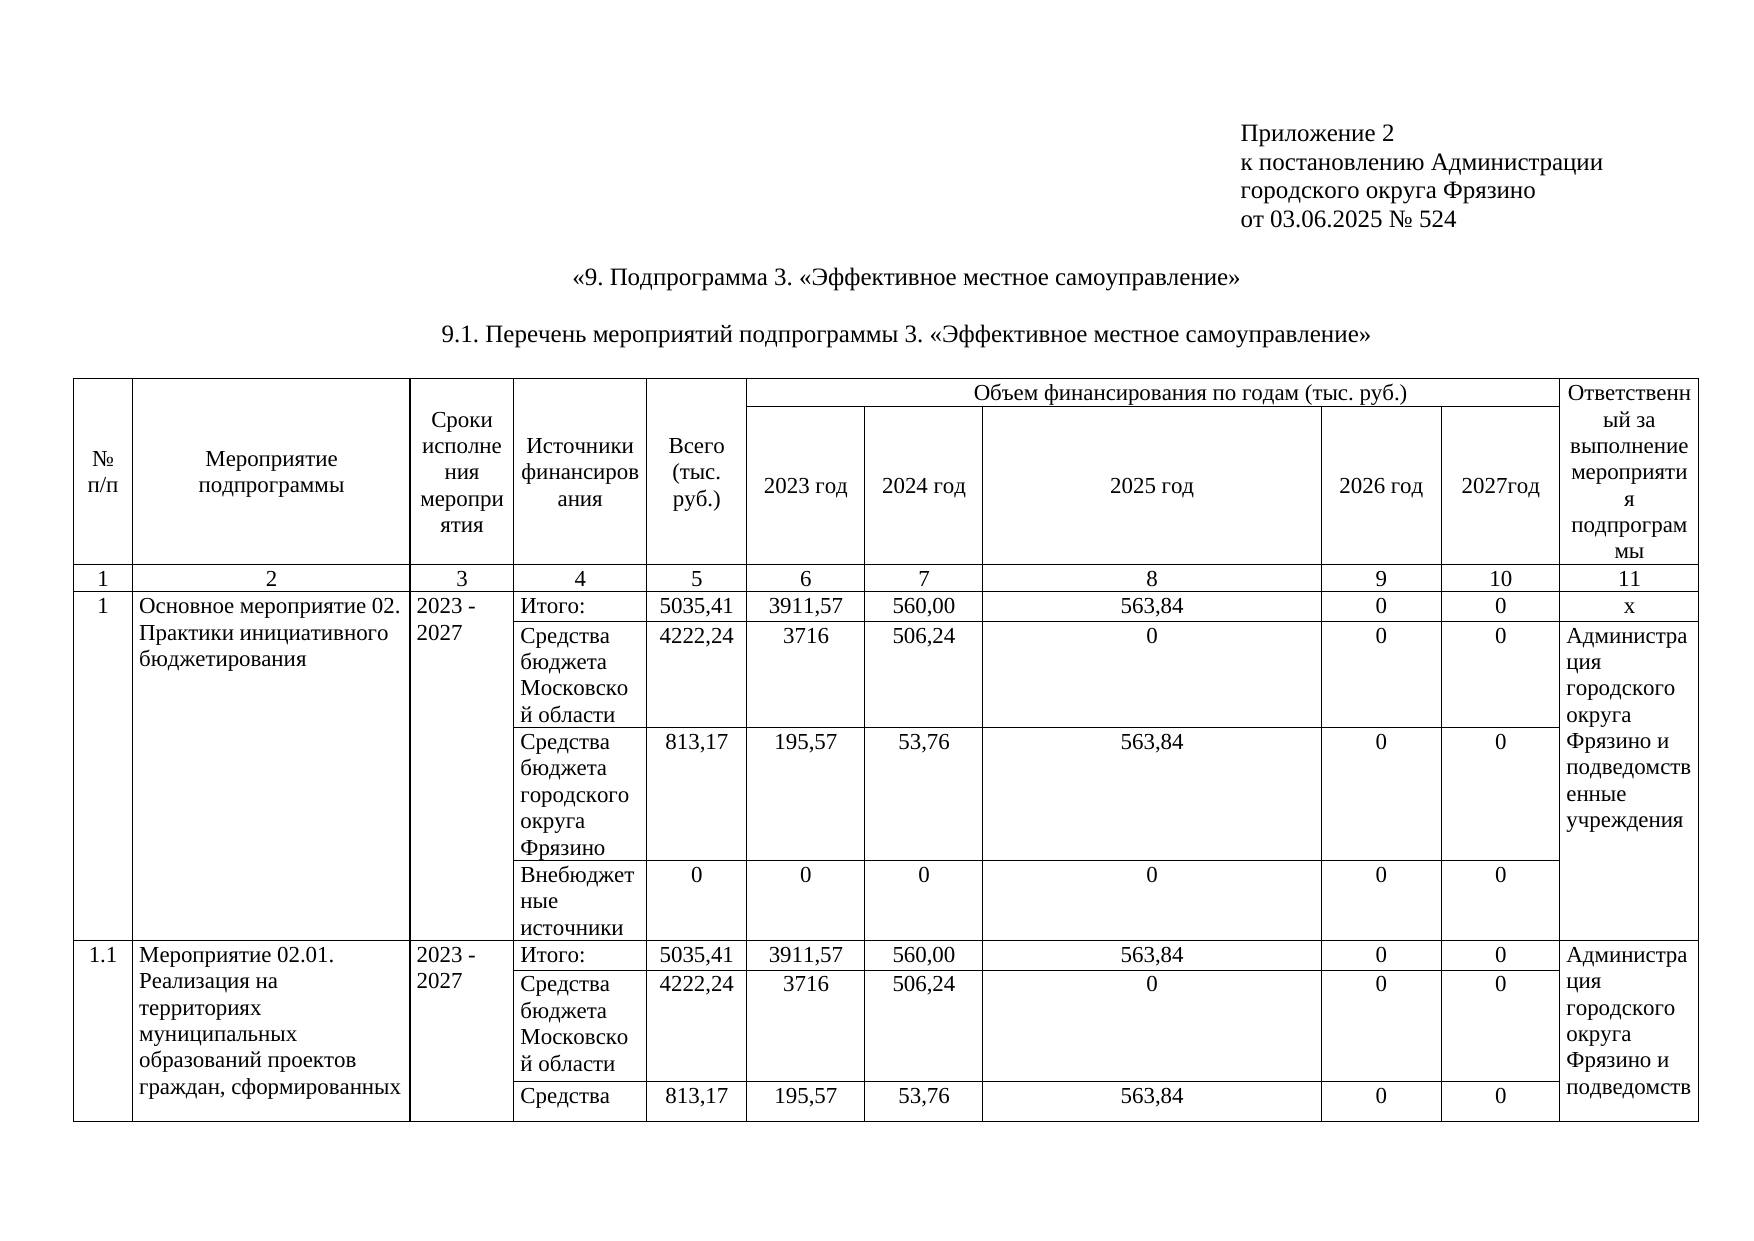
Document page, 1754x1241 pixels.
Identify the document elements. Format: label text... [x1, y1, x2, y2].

table_cell 0 [1322, 592, 1441, 621]
table_cell 2027год [1442, 407, 1559, 564]
table_cell 813,17 [647, 728, 746, 860]
table_cell 4222,24 [647, 622, 746, 727]
table_cell Внебюджетные источники [514, 861, 646, 940]
text к постановлению Администрации [1240, 147, 1695, 176]
table_header Мероприятие подпрограммы [133, 379, 409, 564]
table_cell 506,24 [865, 971, 982, 1081]
table_cell 6 [747, 565, 864, 591]
table_cell Средства бюджета Московской области [514, 622, 646, 727]
table_cell 0 [647, 861, 746, 940]
text Приложение 2 [1240, 118, 1695, 147]
table_cell 0 [747, 861, 864, 940]
text 9.1. Перечень мероприятий подпрограммы 3. «Эффективное местное самоуправление» [118, 319, 1695, 348]
table_cell 3716 [747, 622, 864, 727]
table_cell 0 [1442, 592, 1559, 621]
table_cell 0 [1442, 861, 1559, 940]
text от 03.06.2025 № 524 [1240, 204, 1695, 233]
table_header Объем финансирования по годам (тыс. руб.) [747, 379, 1559, 406]
table_cell 10 [1442, 565, 1559, 591]
table_cell 2023 -2027 [411, 592, 513, 940]
table_cell 1 [74, 565, 132, 591]
table_cell Администрация городского округа Фрязино и подведомственные учреждения [1560, 622, 1698, 940]
table_cell 53,76 [865, 728, 982, 860]
table_cell 0 [983, 861, 1321, 940]
table_cell 2024 год [865, 407, 982, 564]
table_cell 5035,41 [647, 941, 746, 969]
table_cell 2 [133, 565, 409, 591]
table_cell 0 [1322, 728, 1441, 860]
table_cell 4 [514, 565, 646, 591]
table_cell 11 [1560, 565, 1698, 591]
table_cell 0 [983, 622, 1321, 727]
table_cell 195,57 [747, 1082, 864, 1121]
table_header Источники финансирования [514, 379, 646, 564]
table_cell Средства бюджета городского округа Фрязино [514, 728, 646, 860]
table_cell Администрация городского округа Фрязино и подведомственные учреждения Средства юр. лиц и физ. лиц [1560, 941, 1698, 1121]
table_cell 8 [983, 565, 1321, 591]
table_cell 560,00 [865, 592, 982, 621]
table_cell Основное мероприятие 02. Практики инициативного бюджетирования [133, 592, 409, 940]
table_cell 4222,24 [647, 971, 746, 1081]
table_cell 0 [1442, 1082, 1559, 1121]
table_cell 0 [1322, 861, 1441, 940]
table_cell 53,76 [865, 1082, 982, 1121]
table_cell 563,84 [983, 592, 1321, 621]
table_cell Мероприятие 02.01. Реализация на территориях муниципальных образований проектов граждан, сформированных в рамках практик инициативного бюджетирования [133, 941, 409, 1121]
table_cell 0 [1442, 941, 1559, 969]
table_cell 813,17 [647, 1082, 746, 1121]
table_cell 5 [647, 565, 746, 591]
table_cell 3716 [747, 971, 864, 1081]
table_cell 7 [865, 565, 982, 591]
table_cell 0 [865, 861, 982, 940]
text городского округа Фрязино [1240, 176, 1695, 204]
table_cell 563,84 [983, 941, 1321, 969]
table_cell 2023 -2027 [411, 941, 513, 1121]
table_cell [514, 1082, 646, 1121]
table_cell 0 [983, 971, 1321, 1081]
table_cell 0 [1322, 622, 1441, 727]
table_cell 0 [1442, 971, 1559, 1081]
table_cell 506,24 [865, 622, 982, 727]
table_cell Средства бюджета Московской области [514, 971, 646, 1081]
table_cell 9 [1322, 565, 1441, 591]
table_cell 563,84 [983, 1082, 1321, 1121]
table_cell 563,84 [983, 728, 1321, 860]
text «9. Подпрограмма 3. «Эффективное местное самоуправление» [118, 262, 1695, 291]
table_cell 3 [411, 565, 513, 591]
table_cell 0 [1322, 941, 1441, 969]
table_cell 0 [1442, 622, 1559, 727]
table_cell 5035,41 [647, 592, 746, 621]
table_header Всего (тыс. руб.) [647, 379, 746, 564]
table_cell 3911,57 [747, 941, 864, 969]
table_header Сроки исполнения мероприятия [411, 379, 513, 564]
table_cell 0 [1442, 728, 1559, 860]
table_cell Итого: [514, 592, 646, 621]
table_cell 0 [1322, 971, 1441, 1081]
table_cell 2023 год [747, 407, 864, 564]
table_cell 0 [1322, 1082, 1441, 1121]
table_cell 195,57 [747, 728, 864, 860]
table_cell 3911,57 [747, 592, 864, 621]
table_cell 560,00 [865, 941, 982, 969]
table_cell х [1560, 592, 1698, 621]
table_cell 2026 год [1322, 407, 1441, 564]
table_cell 2025 год [983, 407, 1321, 564]
table_header Ответственный за выполнение мероприятия подпрограммы [1560, 379, 1698, 564]
table_cell 1.1 [74, 941, 132, 1121]
table_cell Итого: [514, 941, 646, 969]
table_cell 1 [74, 592, 132, 940]
table_header № п/п [74, 379, 132, 564]
